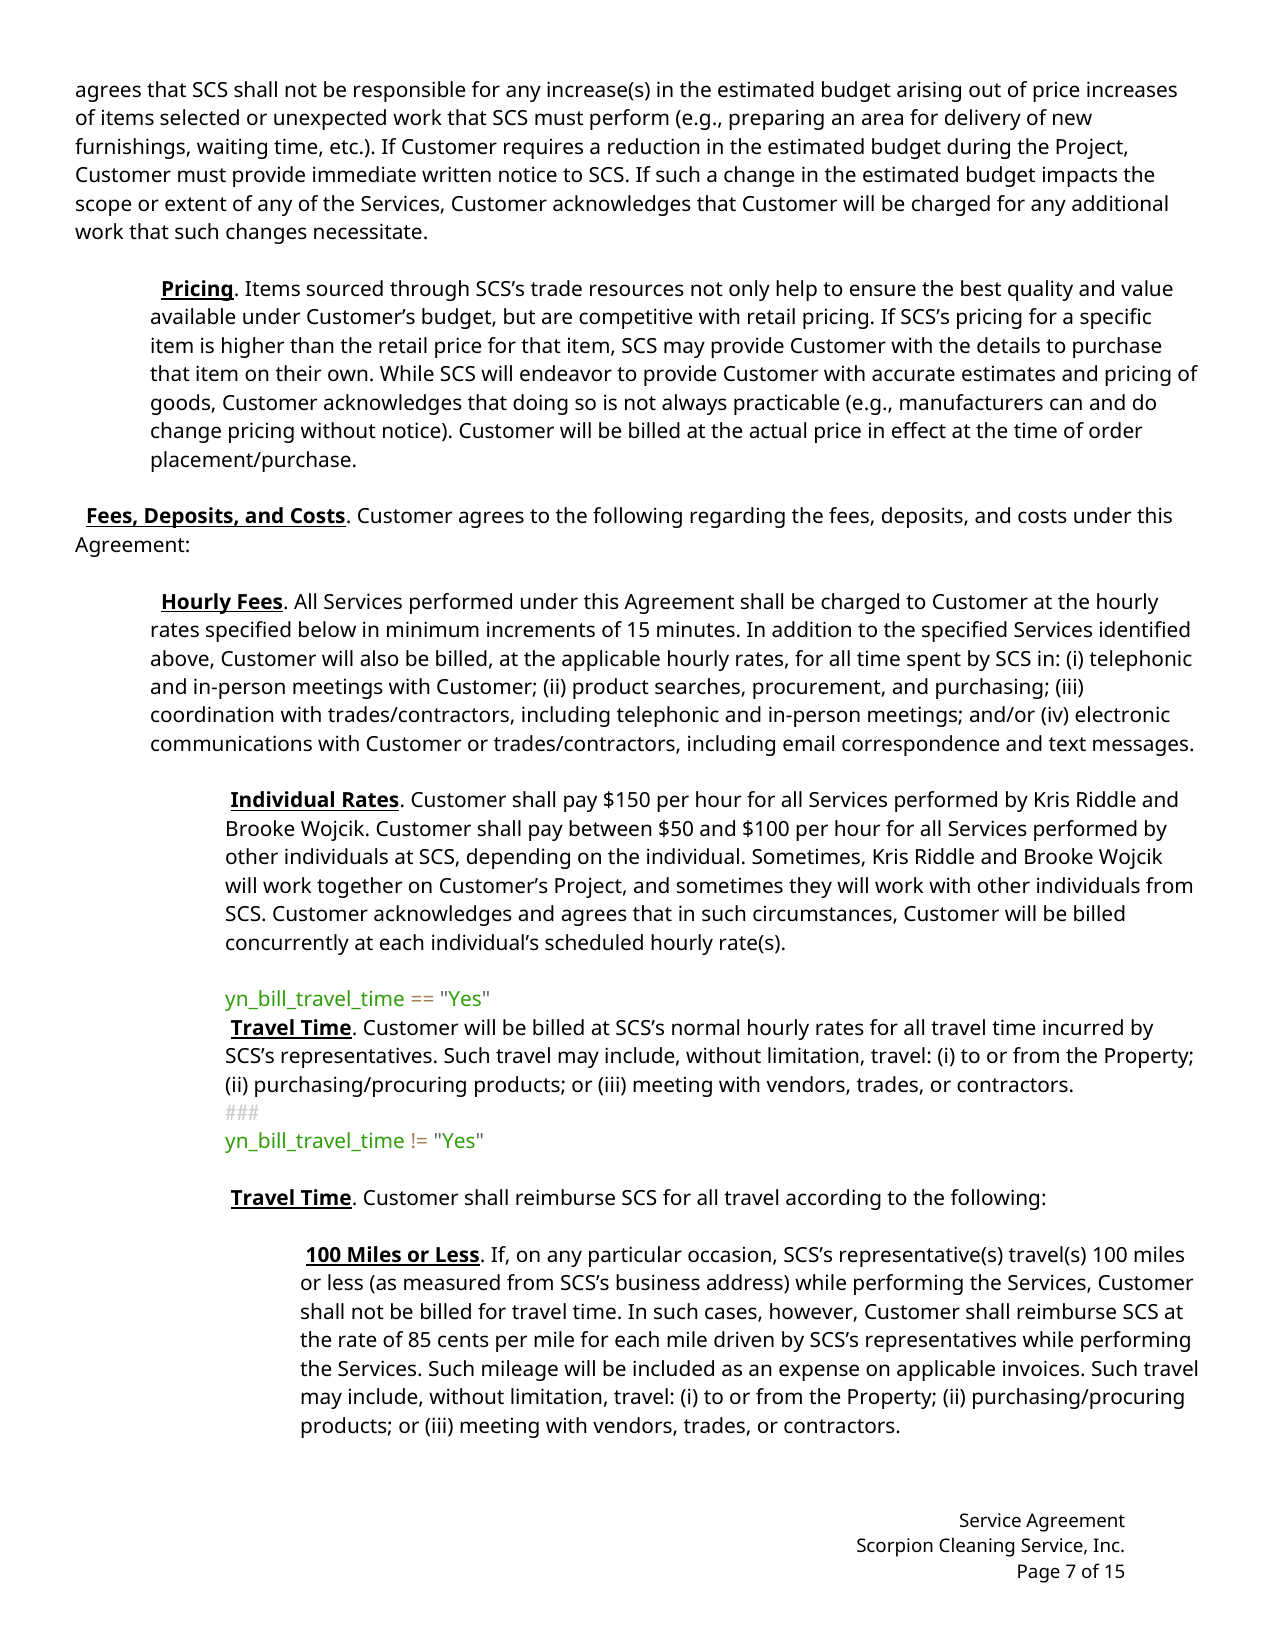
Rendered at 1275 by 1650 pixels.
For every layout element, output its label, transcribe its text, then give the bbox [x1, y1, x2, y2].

text Hourly Fees. All Services performed under this Agreement shall be charged to Customer at the hourly rates specified below in minimum increments of 15 minutes. In addition to the specified Services identified above, Customer will also be billed, at the applicable hourly rates, for all time spent by SCS in: (i) telephonic and in-person meetings with Customer; (ii) product searches, procurement, and purchasing; (iii) coordination with trades/contractors, including telephonic and in-person meetings; and/or (iv) electronic communications with Customer or trades/contractors, including email correspondence and text messages. [150, 587, 1200, 757]
text Travel Time. Customer shall reimburse SCS for all travel according to the following: [225, 1183, 1200, 1212]
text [75, 75, 1200, 246]
text Fees, Deposits, and Costs. Customer agrees to the following regarding the fees, deposits, and costs under this Agreement: [75, 502, 1200, 558]
text Individual Rates. Customer shall pay $150 per hour for all Services performed by Kris Riddle and Brooke Wojcik. Customer shall pay between $50 and $100 per hour for all Services performed by other individuals at SCS, depending on the individual. Sometimes, Kris Riddle and Brooke Wojcik will work together on Customer’s Project, and sometimes they will work with other individuals from SCS. Customer acknowledges and agrees that in such circumstances, Customer will be billed concurrently at each individual’s scheduled hourly rate(s). [225, 786, 1200, 956]
text 100 Miles or Less. If, on any particular occasion, SCS’s representative(s) travel(s) 100 miles or less (as measured from SCS’s business address) while performing the Services, Customer shall not be billed for travel time. In such cases, however, Customer shall reimburse SCS at the rate of 85 cents per mile for each mile driven by SCS’s representatives while performing the Services. Such mileage will be included as an expense on applicable invoices. Such travel may include, without limitation, travel: (i) to or from the Property; (ii) purchasing/procuring products; or (iii) meeting with vendors, trades, or contractors. [300, 1240, 1200, 1439]
text Pricing. Items sourced through SCS’s trade resources not only help to ensure the best quality and value available under Customer’s budget, but are competitive with retail pricing. If SCS’s pricing for a specific item is higher than the retail price for that item, SCS may provide Customer with the details to purchase that item on their own. While SCS will endeavor to provide Customer with accurate estimates and pricing of goods, Customer acknowledges that doing so is not always practicable (e.g., manufacturers can and do change pricing without notice). Customer will be billed at the actual price in effect at the time of order placement/purchase. [150, 274, 1200, 473]
text Travel Time. Customer will be billed at SCS’s normal hourly rates for all travel time incurred by SCS’s representatives. Such travel may include, without limitation, travel: (i) to or from the Property; (ii) purchasing/procuring products; or (iii) meeting with vendors, trades, or contractors. [225, 1013, 1200, 1098]
